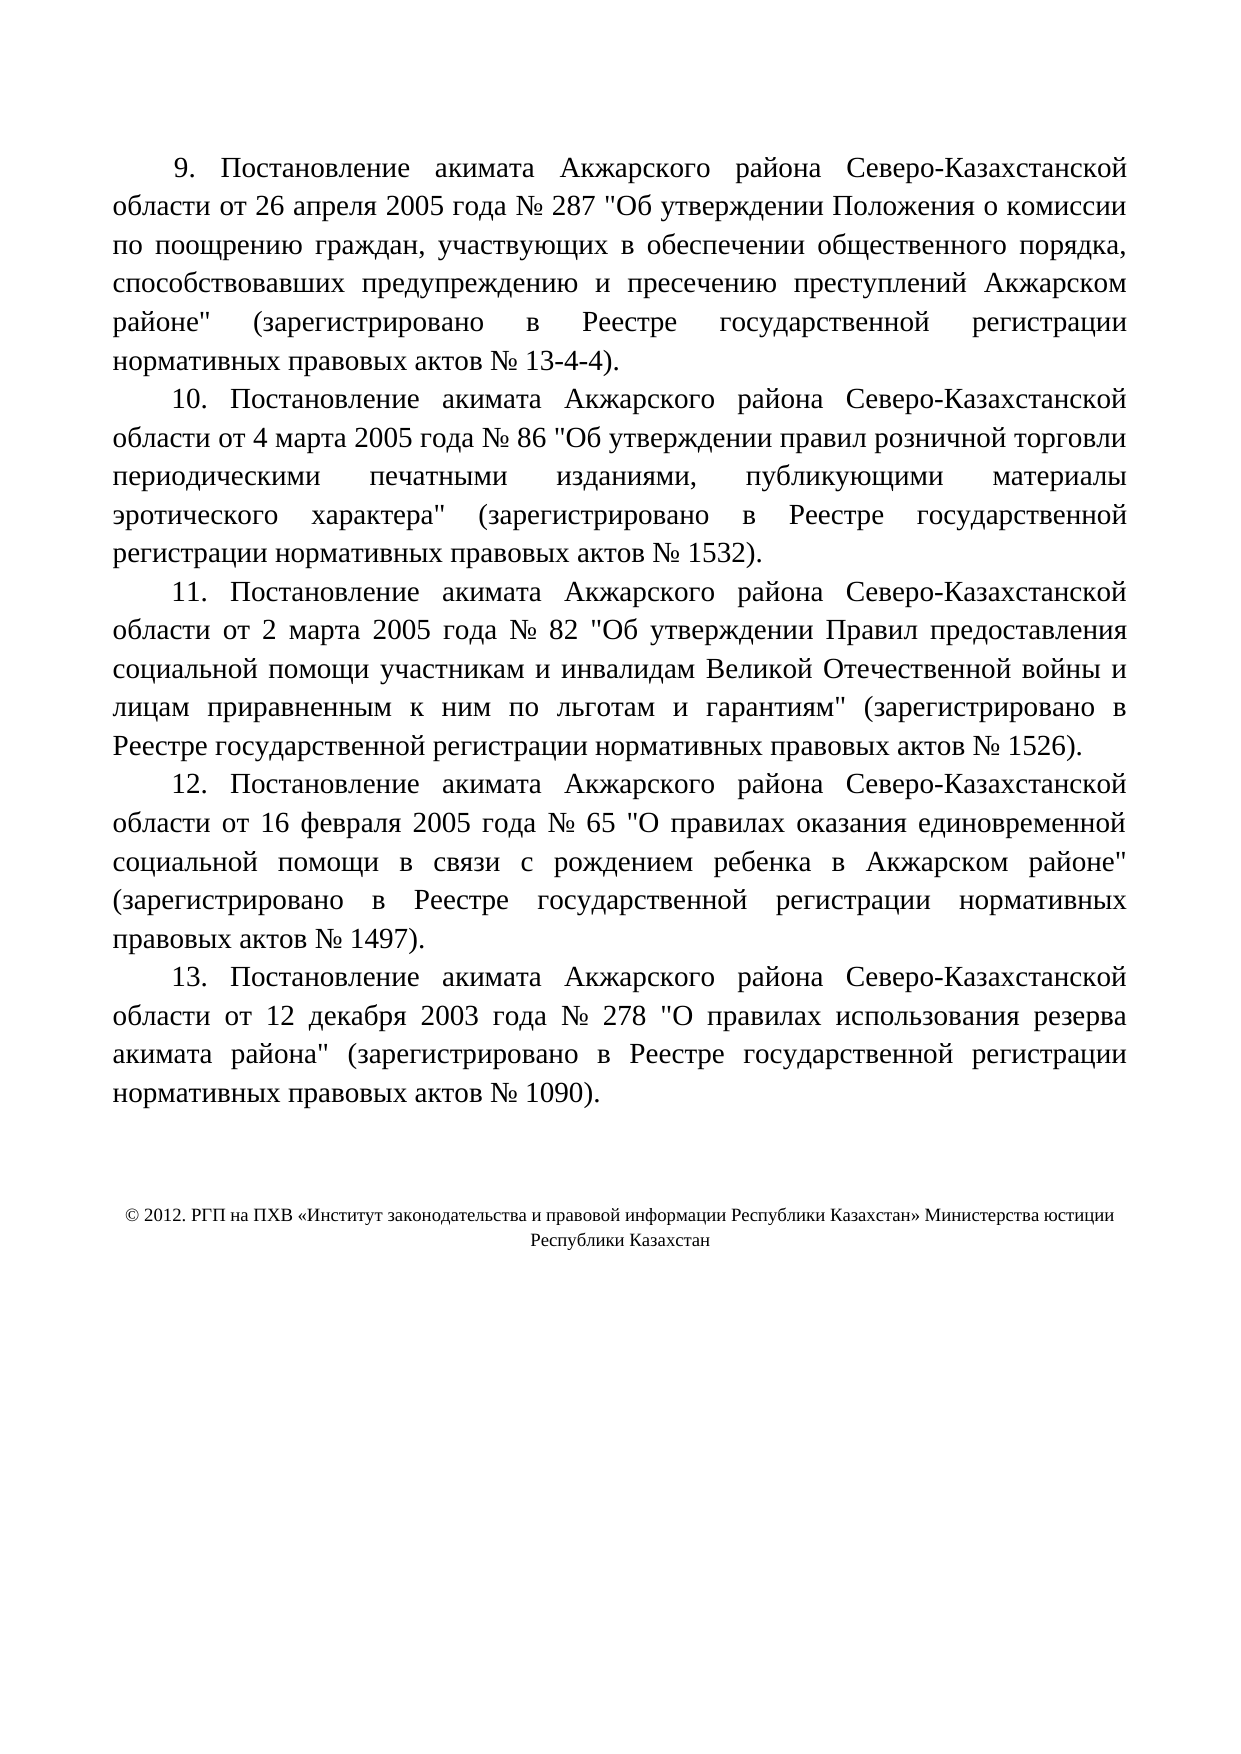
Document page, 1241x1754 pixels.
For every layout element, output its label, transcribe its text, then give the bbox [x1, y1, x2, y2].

text 11. Постановление акимата Акжарского района Северо-Казахстанской области от 2 марта 2005 года № 82 "Об утверждении Правил предоставления социальной помощи участникам и инвалидам Великой Отечественной войны и лицам приравненным к ним по льготам и гарантиям" (зарегистрировано в Реестре государственной регистрации нормативных правовых актов № 1526). [112, 574, 1128, 762]
text 9. Постановление акимата Акжарского района Северо-Казахстанской области от 26 апреля 2005 года № 287 "Об утверждении Положения о комиссии по поощрению граждан, участвующих в обеспечении общественного порядка, способствовавших предупреждению и пресечению преступлений Акжарском районе" (зарегистрировано в Реестре государственной регистрации нормативных правовых актов № 13-4-4). [112, 150, 1128, 376]
text © 2012. РГП на ПХВ «Институт законодательства и правовой информации Республики Казахстан» Министерства юстиции Республики Казахстан [112, 1204, 1128, 1251]
text 13. Постановление акимата Акжарского района Северо-Казахстанской области от 12 декабря 2003 года № 278 "О правилах использования резерва акимата района" (зарегистрировано в Реестре государственной регистрации нормативных правовых актов № 1090). [112, 959, 1128, 1108]
text 12. Постановление акимата Акжарского района Северо-Казахстанской области от 16 февраля 2005 года № 65 "О правилах оказания единовременной социальной помощи в связи с рождением ребенка в Акжарском районе" (зарегистрировано в Реестре государственной регистрации нормативных правовых актов № 1497). [112, 767, 1128, 954]
text 10. Постановление акимата Акжарского района Северо-Казахстанской области от 4 марта 2005 года № 86 "Об утверждении правил розничной торговли периодическими печатными изданиями, публикующими материалы эротического характера" (зарегистрировано в Реестре государственной регистрации нормативных правовых актов № 1532). [112, 381, 1128, 569]
